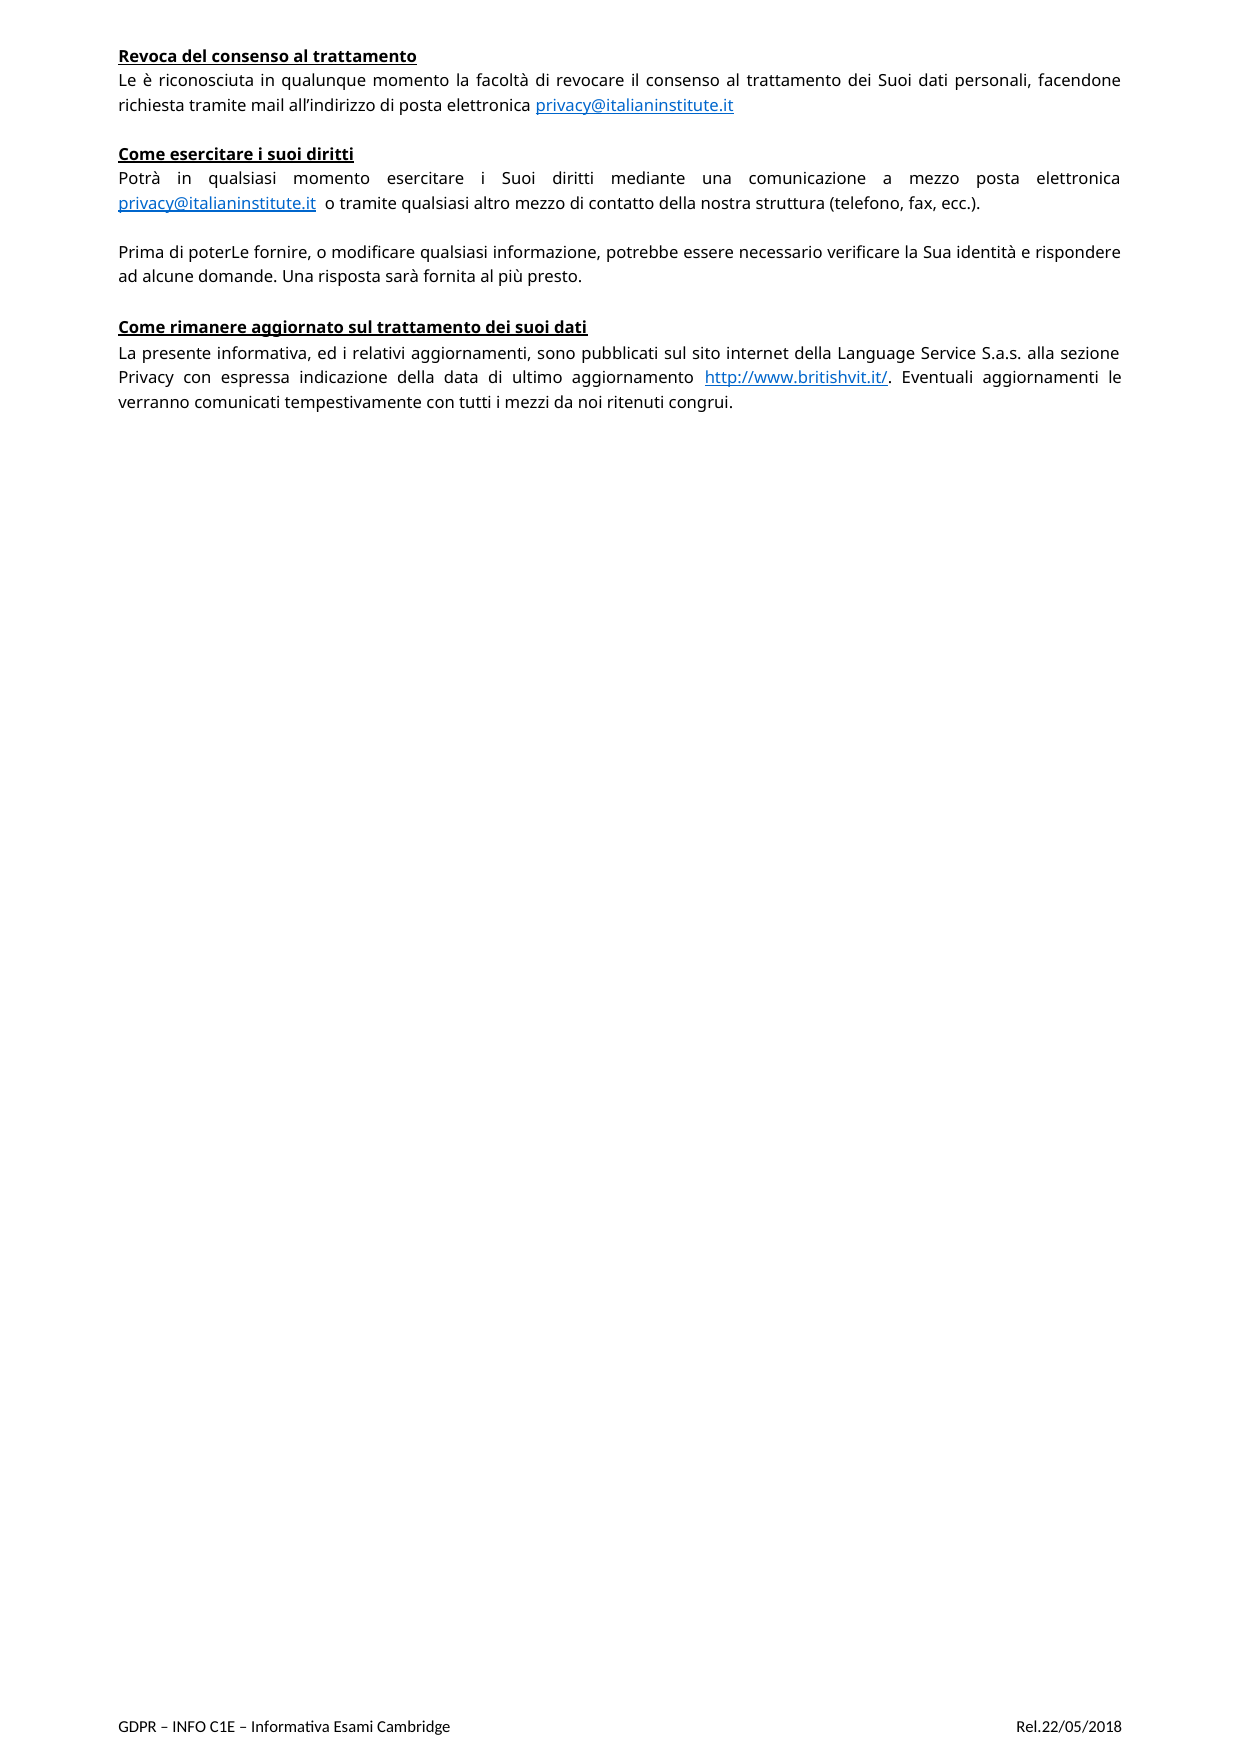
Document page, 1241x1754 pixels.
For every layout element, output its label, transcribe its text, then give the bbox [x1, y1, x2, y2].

text Come esercitare i suoi diritti [118, 142, 1122, 165]
text La presente informativa, ed i relativi aggiornamenti, sono pubblicati sul sito internet della Language Service S.a.s. alla sezione Privacy con espressa indicazione della data di ultimo aggiornamento http://www.britishvit.it/. Eventuali aggiornamenti le verranno comunicati tempestivamente con tutti i mezzi da noi ritenuti congrui. [118, 341, 1122, 413]
text Prima di poterLe fornire, o modificare qualsiasi informazione, potrebbe essere necessario verificare la Sua identità e rispondere ad alcune domande. Una risposta sarà fornita al più presto. [118, 240, 1122, 287]
text Potrà in qualsiasi momento esercitare i Suoi diritti mediante una comunicazione a mezzo posta elettronica privacy@italianinstitute.it o tramite qualsiasi altro mezzo di contatto della nostra struttura (telefono, fax, ecc.). [118, 167, 1122, 214]
text Revoca del consenso al trattamento [118, 44, 1122, 67]
subtitle Come rimanere aggiornato sul trattamento dei suoi dati [118, 315, 1122, 338]
text Le è riconosciuta in qualunque momento la facoltà di revocare il consenso al trattamento dei Suoi dati personali, facendone richiesta tramite mail all’indirizzo di posta elettronica privacy@italianinstitute.it [118, 69, 1122, 116]
